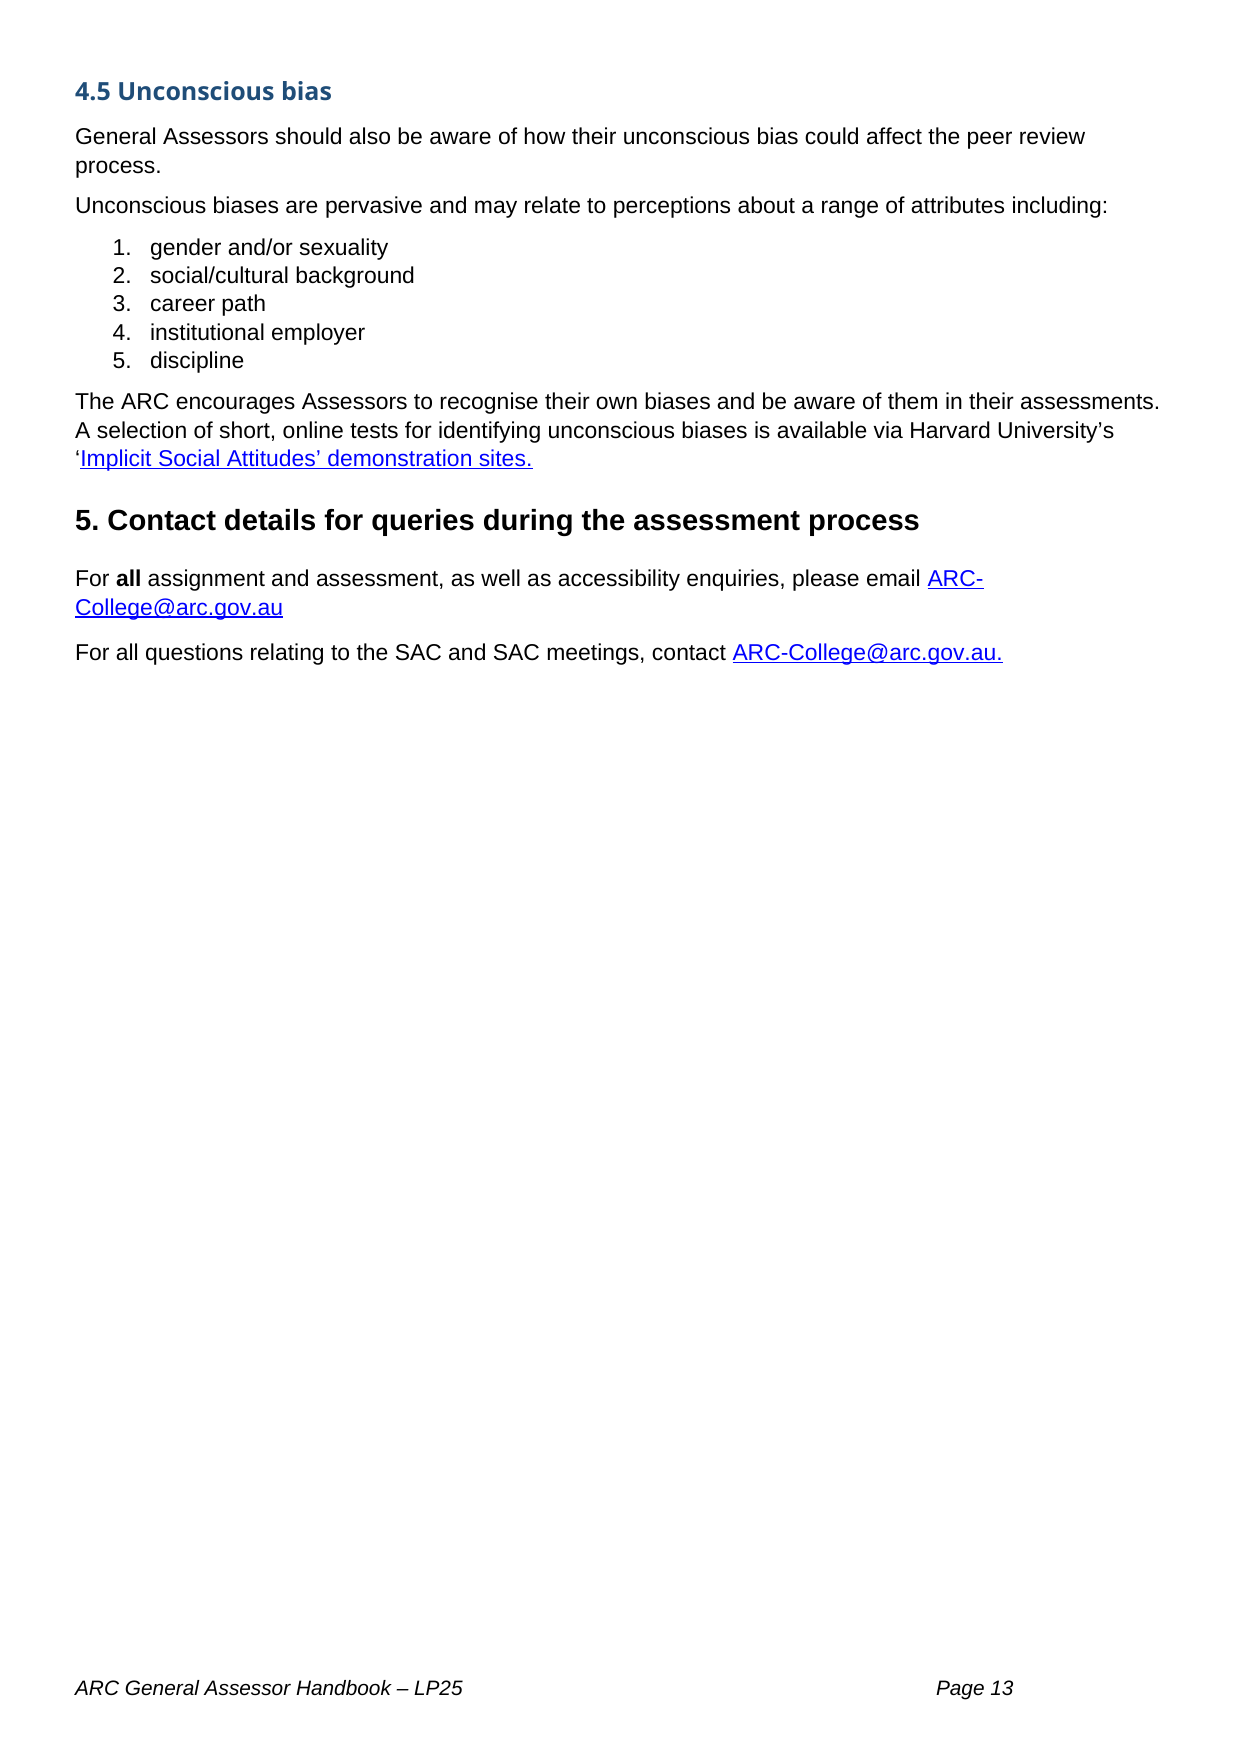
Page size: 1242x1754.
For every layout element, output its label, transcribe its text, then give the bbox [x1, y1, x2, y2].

list institutional employer [112, 319, 1167, 345]
list social/cultural background [112, 262, 1167, 288]
text The ARC encourages Assessors to recognise their own biases and be aware of them in their assessments. A selection of short, online tests for identifying unconscious biases is available via Harvard University’s ‘Implicit Social Attitudes’ demonstration sites. [75, 388, 1167, 471]
list discipline [112, 347, 1167, 373]
text For all questions relating to the SAC and SAC meetings, contact ARC-College@arc.gov.au. [75, 639, 1167, 665]
text For all assignment and assessment, as well as accessibility enquiries, please email ARC-College@arc.gov.au [75, 565, 1167, 620]
subtitle 4.5 Unconscious bias [75, 74, 1167, 108]
text General Assessors should also be aware of how their unconscious bias could affect the peer review process. [75, 123, 1167, 178]
list gender and/or sexuality [112, 233, 1167, 260]
list career path [112, 290, 1167, 317]
text Unconscious biases are pervasive and may relate to perceptions about a range of attributes including: [75, 192, 1167, 219]
subtitle 5. Contact details for queries during the assessment process [75, 503, 1167, 536]
